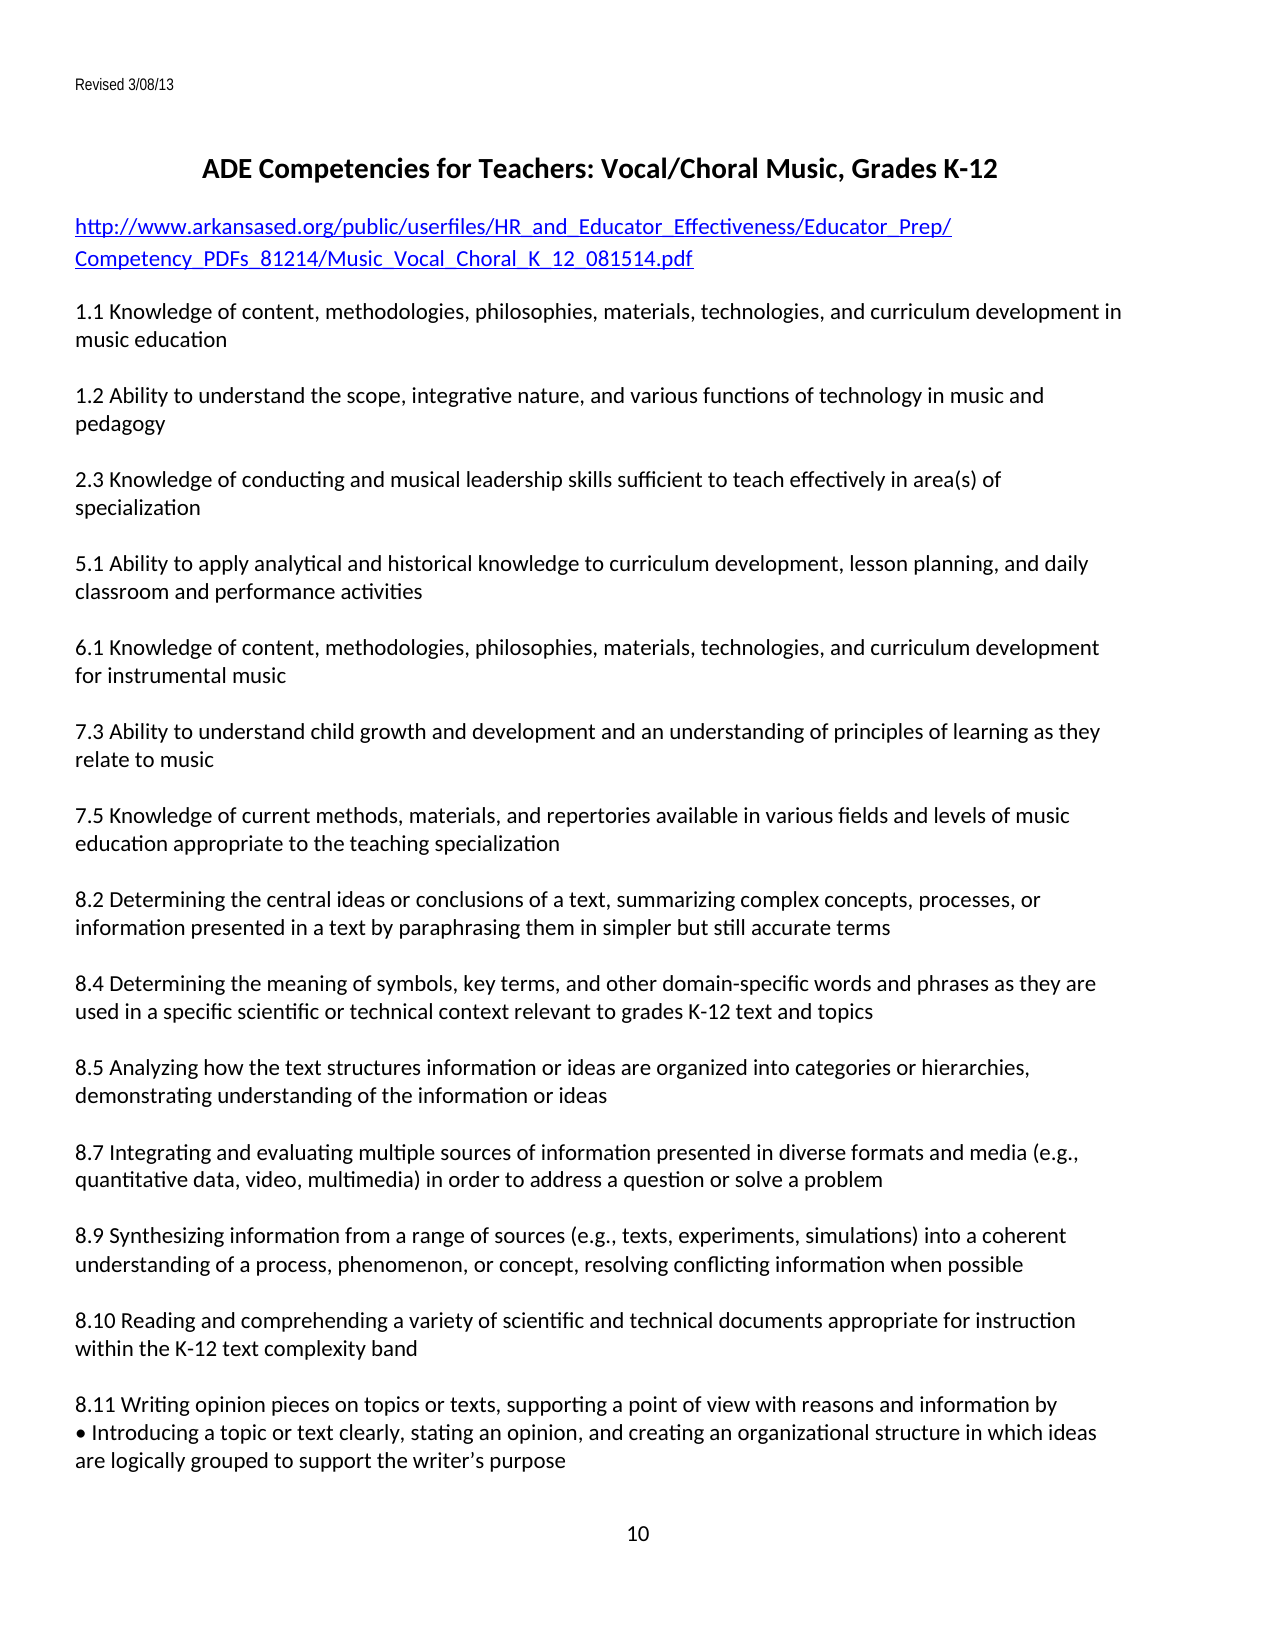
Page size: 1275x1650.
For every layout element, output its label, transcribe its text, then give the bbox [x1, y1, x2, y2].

text 7.3 Ability to understand child growth and development and an understanding of principles of learning as they relate to music [75, 717, 1125, 773]
text • Introducing a topic or text clearly, stating an opinion, and creating an organizational structure in which ideas are logically grouped to support the writer’s purpose [75, 1418, 1125, 1474]
text 2.3 Knowledge of conducting and musical leadership skills sufficient to teach effectively in area(s) of specialization [75, 465, 1125, 521]
text 1.2 Ability to understand the scope, integrative nature, and various functions of technology in music and pedagogy [75, 381, 1125, 437]
text 8.5 Analyzing how the text structures information or ideas are organized into categories or hierarchies, demonstrating understanding of the information or ideas [75, 1053, 1125, 1109]
text 8.7 Integrating and evaluating multiple sources of information presented in diverse formats and media (e.g., quantitative data, video, multimedia) in order to address a question or solve a problem [75, 1138, 1125, 1194]
text 8.2 Determining the central ideas or conclusions of a text, summarizing complex concepts, processes, or information presented in a text by paraphrasing them in simpler but still accurate terms [75, 885, 1125, 941]
text 7.5 Knowledge of current methods, materials, and repertories available in various fields and levels of music education appropriate to the teaching specialization [75, 801, 1125, 857]
text ADE Competencies for Teachers: Vocal/Choral Music, Grades K-12 [75, 150, 1125, 186]
text 8.10 Reading and comprehending a variety of scientific and technical documents appropriate for instruction within the K-12 text complexity band [75, 1306, 1125, 1362]
text 5.1 Ability to apply analytical and historical knowledge to curriculum development, lesson planning, and daily classroom and performance activities [75, 549, 1125, 605]
text 6.1 Knowledge of content, methodologies, philosophies, materials, technologies, and curriculum development for instrumental music [75, 633, 1125, 689]
text 8.11 Writing opinion pieces on topics or texts, supporting a point of view with reasons and information by [75, 1390, 1125, 1418]
text 8.9 Synthesizing information from a range of sources (e.g., texts, experiments, simulations) into a coherent understanding of a process, phenomenon, or concept, resolving conflicting information when possible [75, 1222, 1125, 1278]
text http://www.arkansased.org/public/userfiles/HR_and_Educator_Effectiveness/Educator_Prep/Competency_PDFs_81214/Music_Vocal_Choral_K_12_081514.pdf [75, 212, 1125, 272]
text 1.1 Knowledge of content, methodologies, philosophies, materials, technologies, and curriculum development in music education [75, 297, 1125, 353]
text 8.4 Determining the meaning of symbols, key terms, and other domain-specific words and phrases as they are used in a specific scientific or technical context relevant to grades K-12 text and topics [75, 969, 1125, 1026]
